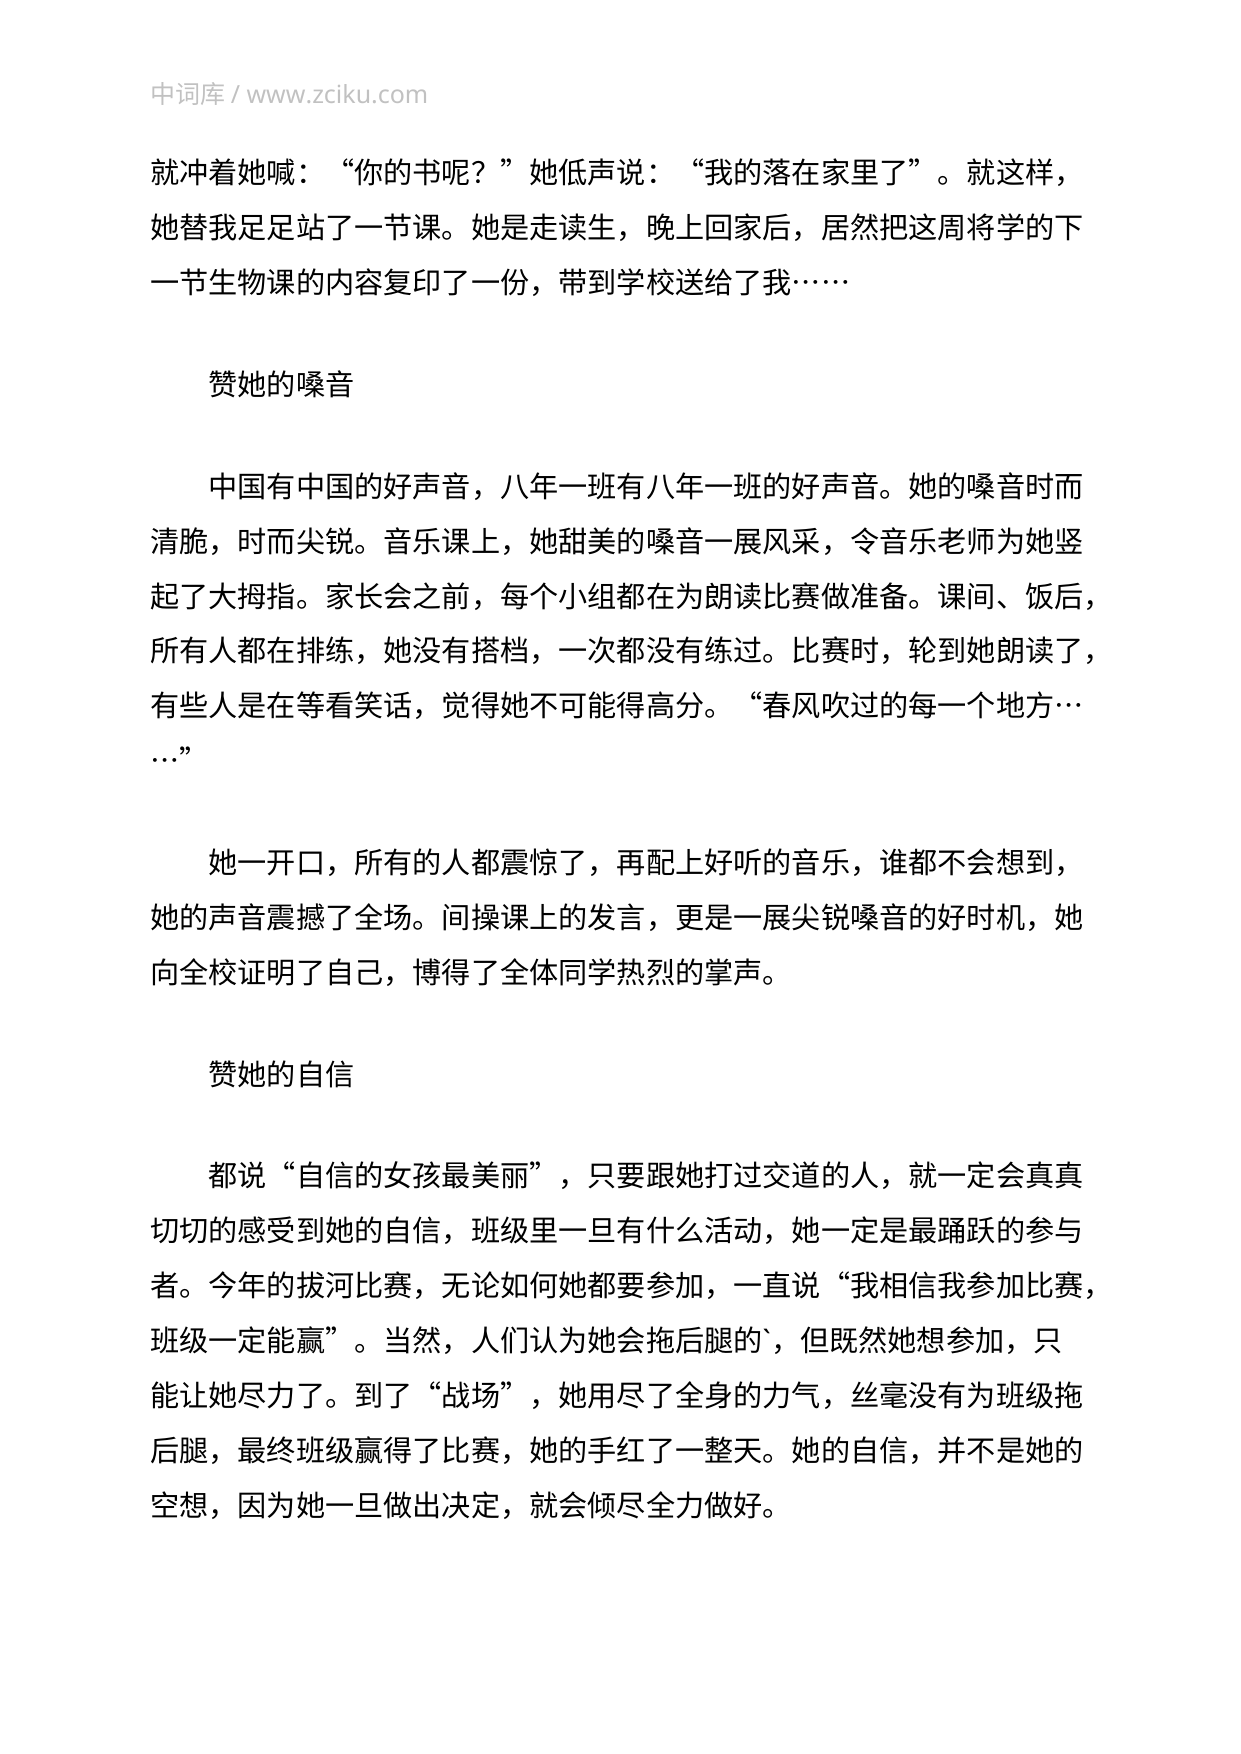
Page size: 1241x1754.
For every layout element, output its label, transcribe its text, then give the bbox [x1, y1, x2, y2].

text 赞她的自信 [150, 1051, 1090, 1093]
text 中国有中国的好声音，八年一班有八年一班的好声音。她的嗓音时而清脆，时而尖锐。音乐课上，她甜美的嗓音一展风采，令音乐老师为她竖起了大拇指。家长会之前，每个小组都在为朗读比赛做准备。课间、饭后，所有人都在排练，她没有搭档，一次都没有练过。比赛时，轮到她朗读了，有些人是在等看笑话，觉得她不可能得高分。“春风吹过的每一个地方……” [150, 463, 1090, 780]
text 赞她的嗓音 [150, 362, 1090, 404]
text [150, 150, 1090, 302]
text 她一开口，所有的人都震惊了，再配上好听的音乐，谁都不会想到，她的声音震撼了全场。间操课上的发言，更是一展尖锐嗓音的好时机，她向全校证明了自己，博得了全体同学热烈的掌声。 [150, 839, 1090, 992]
text 都说“自信的女孩最美丽”，只要跟她打过交道的人，就一定会真真切切的感受到她的自信，班级里一旦有什么活动，她一定是最踊跃的参与者。今年的拔河比赛，无论如何她都要参加，一直说“我相信我参加比赛，班级一定能赢”。当然，人们认为她会拖后腿的`，但既然她想参加，只能让她尽力了。到了“战场”，她用尽了全身的力气，丝毫没有为班级拖后腿，最终班级赢得了比赛，她的手红了一整天。她的自信，并不是她的空想，因为她一旦做出决定，就会倾尽全力做好。 [150, 1153, 1090, 1525]
